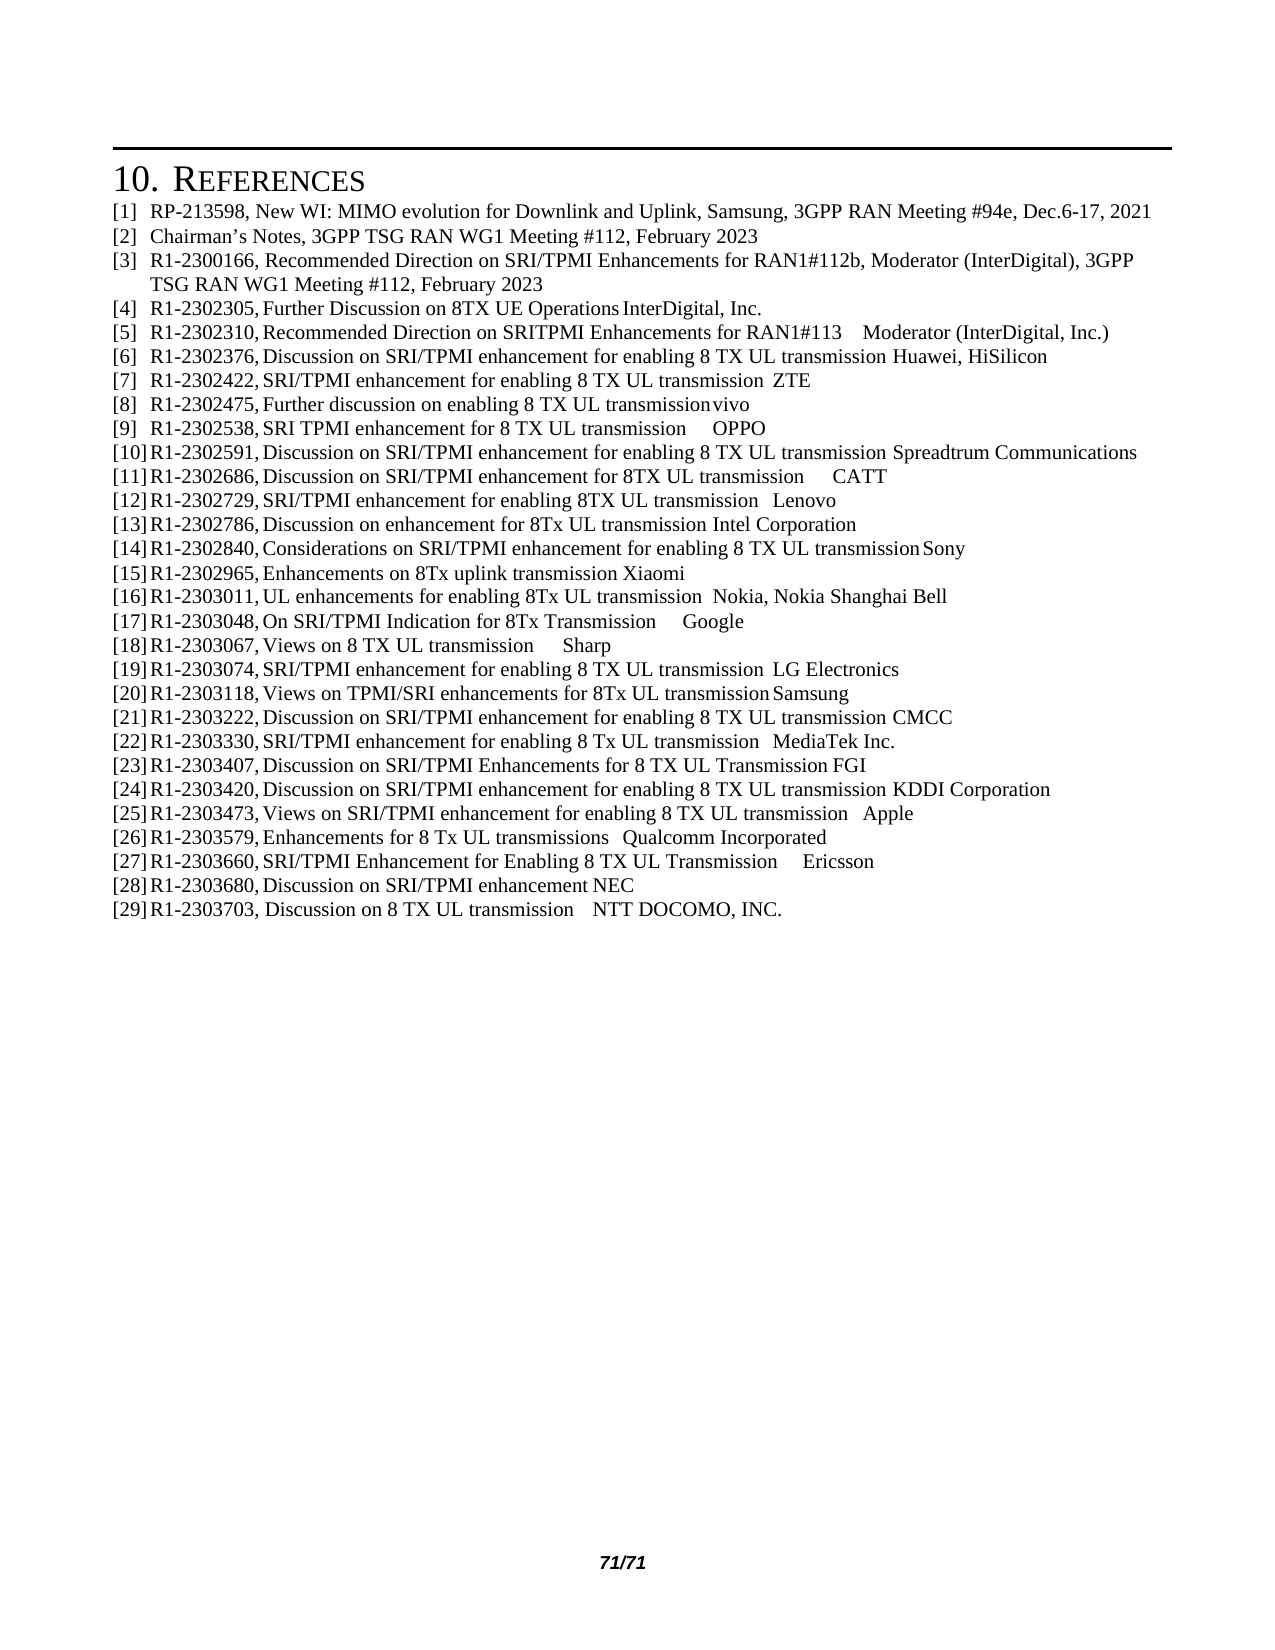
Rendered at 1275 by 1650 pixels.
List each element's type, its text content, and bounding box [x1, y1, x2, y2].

list R1-2303680, Discussion on SRI/TPMI enhancement NEC [112, 873, 1172, 897]
list R1-2302840, Considerations on SRI/TPMI enhancement for enabling 8 TX UL transmission Sony [112, 536, 1172, 560]
list R1-2303222, Discussion on SRI/TPMI enhancement for enabling 8 TX UL transmission CMCC [112, 705, 1172, 729]
list R1-2300166, Recommended Direction on SRI/TPMI Enhancements for RAN1#112b, Moderator (InterDigital), 3GPP TSG RAN WG1 Meeting #112, February 2023 [112, 248, 1172, 296]
list R1-2302475, Further discussion on enabling 8 TX UL transmission vivo [112, 392, 1172, 416]
list R1-2302591, Discussion on SRI/TPMI enhancement for enabling 8 TX UL transmission Spreadtrum Communications [112, 440, 1172, 464]
list R1-2303074, SRI/TPMI enhancement for enabling 8 TX UL transmission LG Electronics [112, 657, 1172, 681]
list R1-2303011, UL enhancements for enabling 8Tx UL transmission Nokia, Nokia Shanghai Bell [112, 584, 1172, 608]
list R1-2303067, Views on 8 TX UL transmission Sharp [112, 633, 1172, 657]
list R1-2303407, Discussion on SRI/TPMI Enhancements for 8 TX UL Transmission FGI [112, 753, 1172, 777]
list R1-2302310, Recommended Direction on SRITPMI Enhancements for RAN1#113 Moderator (InterDigital, Inc.) [112, 320, 1172, 344]
list R1-2303118, Views on TPMI/SRI enhancements for 8Tx UL transmission Samsung [112, 681, 1172, 705]
list R1-2303048, On SRI/TPMI Indication for 8Tx Transmission Google [112, 608, 1172, 633]
list R1-2302686, Discussion on SRI/TPMI enhancement for 8TX UL transmission CATT [112, 464, 1172, 488]
list R1-2302305, Further Discussion on 8TX UE Operations InterDigital, Inc. [112, 296, 1172, 320]
list R1-2303330, SRI/TPMI enhancement for enabling 8 Tx UL transmission MediaTek Inc. [112, 729, 1172, 753]
list R1-2303660, SRI/TPMI Enhancement for Enabling 8 TX UL Transmission Ericsson [112, 849, 1172, 873]
list R1-2302538, SRI TPMI enhancement for 8 TX UL transmission OPPO [112, 416, 1172, 440]
subtitle References [112, 148, 1172, 199]
list R1-2302422, SRI/TPMI enhancement for enabling 8 TX UL transmission ZTE [112, 368, 1172, 392]
list R1-2302965, Enhancements on 8Tx uplink transmission Xiaomi [112, 560, 1172, 584]
list R1-2303420, Discussion on SRI/TPMI enhancement for enabling 8 TX UL transmission KDDI Corporation [112, 777, 1172, 801]
list RP-213598, New WI: MIMO evolution for Downlink and Uplink, Samsung, 3GPP RAN Meeting #94e, Dec.6-17, 2021 [112, 199, 1172, 223]
list Chairman’s Notes, 3GPP TSG RAN WG1 Meeting #112, February 2023 [112, 223, 1172, 248]
list R1-2303473, Views on SRI/TPMI enhancement for enabling 8 TX UL transmission Apple [112, 801, 1172, 825]
list R1-2303703, Discussion on 8 TX UL transmission NTT DOCOMO, INC. [112, 897, 1172, 921]
list R1-2302376, Discussion on SRI/TPMI enhancement for enabling 8 TX UL transmission Huawei, HiSilicon [112, 344, 1172, 368]
list R1-2302729, SRI/TPMI enhancement for enabling 8TX UL transmission Lenovo [112, 488, 1172, 512]
list R1-2303579, Enhancements for 8 Tx UL transmissions Qualcomm Incorporated [112, 825, 1172, 849]
list R1-2302786, Discussion on enhancement for 8Tx UL transmission Intel Corporation [112, 512, 1172, 536]
